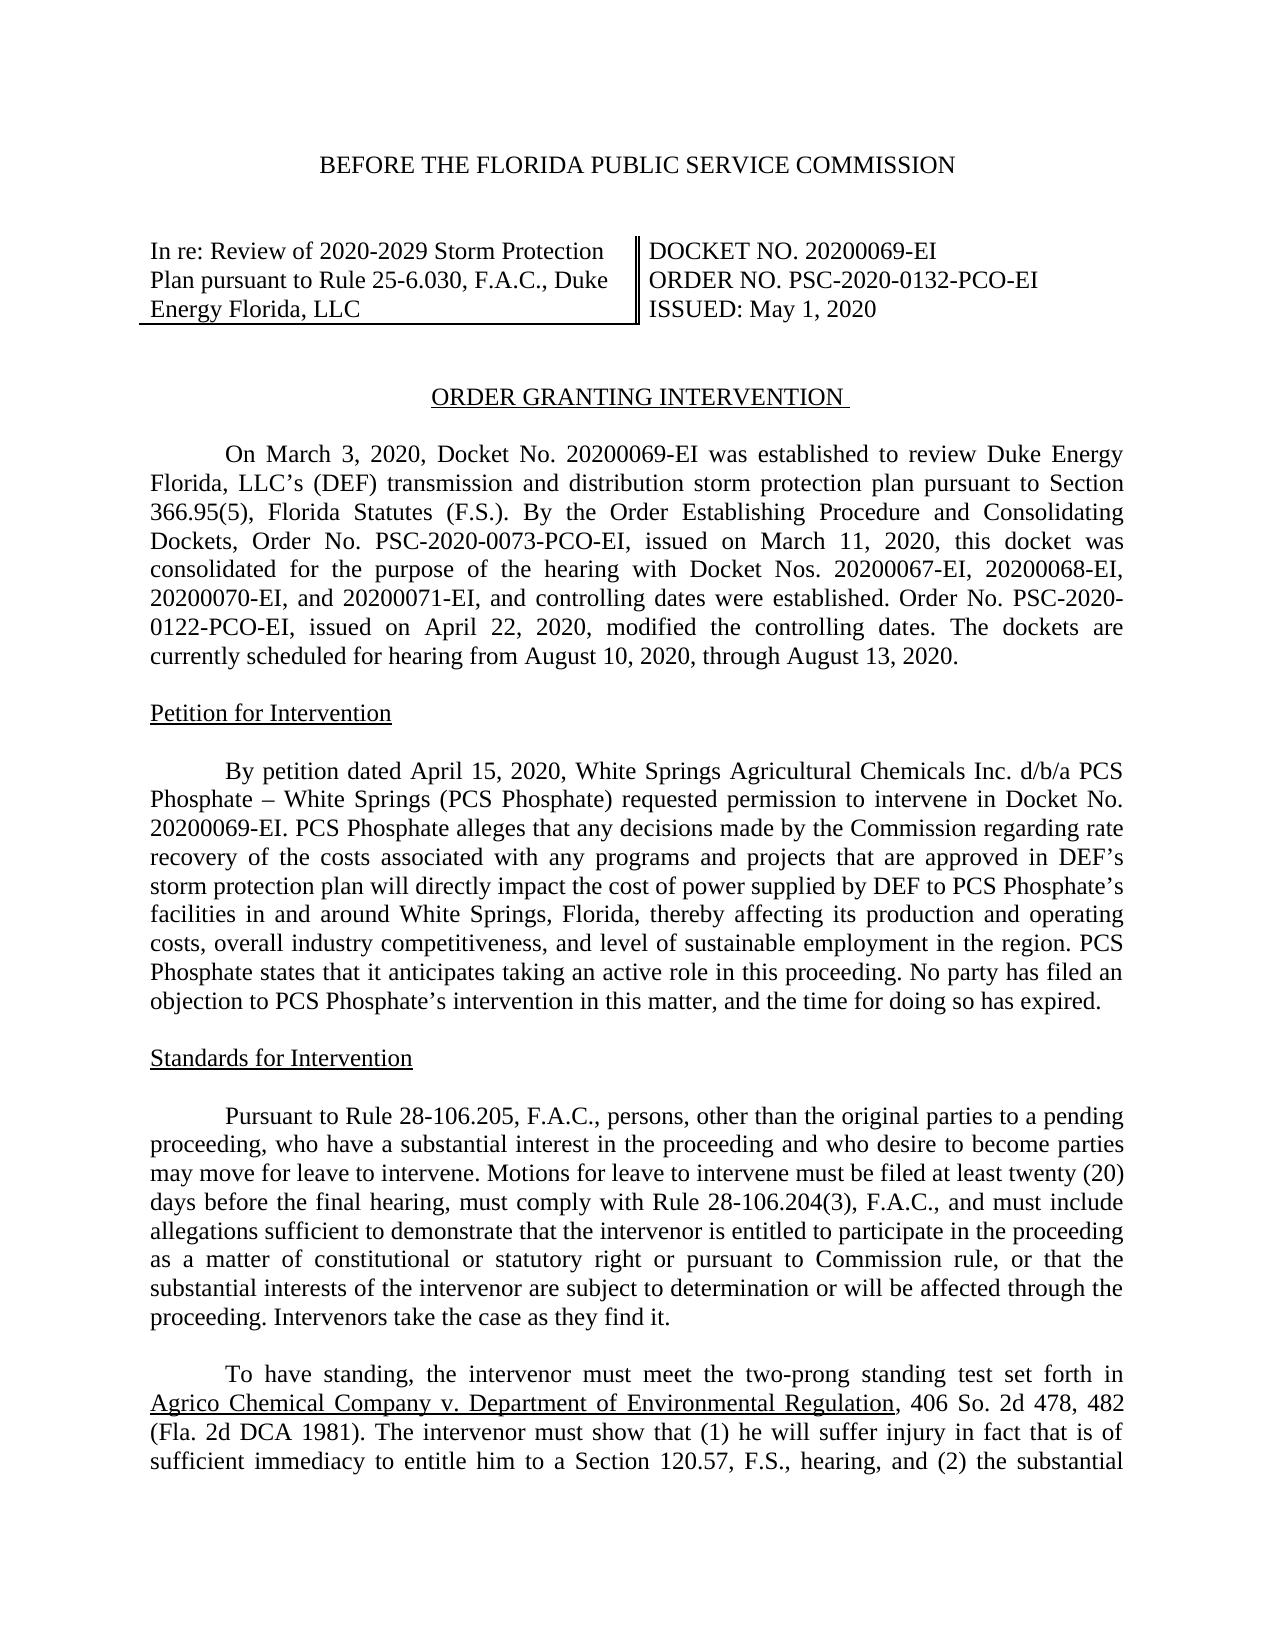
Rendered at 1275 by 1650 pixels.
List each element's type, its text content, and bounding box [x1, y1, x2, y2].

subtitle BEFORE THE FLORIDA PUBLIC SERVICE COMMISSION [150, 150, 1125, 179]
text Standards for Intervention [150, 1043, 1125, 1072]
text By petition dated April 15, 2020, White Springs Agricultural Chemicals Inc. d/b/a PCS Phosphate – White Springs (PCS Phosphate) requested permission to intervene in Docket No. 20200069-EI. PCS Phosphate alleges that any decisions made by the Commission regarding rate recovery of the costs associated with any programs and projects that are approved in DEF’s storm protection plan will directly impact the cost of power supplied by DEF to PCS Phosphate’s facilities in and around White Springs, Florida, thereby affecting its production and operating costs, overall industry competitiveness, and level of sustainable employment in the region. PCS Phosphate states that it anticipates taking an active role in this proceeding. No party has filed an objection to PCS Phosphate’s intervention in this matter, and the time for doing so has expired. [150, 756, 1125, 1014]
text Pursuant to Rule 28-106.205, F.A.C., persons, other than the original parties to a pending proceeding, who have a substantial interest in the proceeding and who desire to become parties may move for leave to intervene. Motions for leave to intervene must be filed at least twenty (20) days before the final hearing, must comply with Rule 28-106.204(3), F.A.C., and must include allegations sufficient to demonstrate that the intervenor is entitled to participate in the proceeding as a matter of constitutional or statutory right or pursuant to Commission rule, or that the substantial interests of the intervenor are subject to determination or will be affected through the proceeding. Intervenors take the case as they find it. [150, 1101, 1125, 1331]
table_header DOCKET NO. 20200069-EI ORDER NO. PSC-2020-0132-PCO-EI ISSUED: May 1, 2020 [640, 236, 1136, 322]
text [150, 1359, 1125, 1474]
table_header In re: Review of 2020-2029 Storm Protection Plan pursuant to Rule 25-6.030, F.A.C., Duke Energy Florida, LLC [139, 236, 635, 322]
text ORDER GRANTING INTERVENTION [150, 382, 1125, 411]
text Petition for Intervention [150, 698, 1125, 727]
text On March 3, 2020, Docket No. 20200069-EI was established to review Duke Energy Florida, LLC’s (DEF) transmission and distribution storm protection plan pursuant to Section 366.95(5), Florida Statutes (F.S.). By the Order Establishing Procedure and Consolidating Dockets, Order No. PSC-2020-0073-PCO-EI, issued on March 11, 2020, this docket was consolidated for the purpose of the hearing with Docket Nos. 20200067-EI, 20200068-EI, 20200070-EI, and 20200071-EI, and controlling dates were established. Order No. PSC-2020-0122-PCO-EI, issued on April 22, 2020, modified the controlling dates. The dockets are currently scheduled for hearing from August 10, 2020, through August 13, 2020. [150, 439, 1125, 669]
